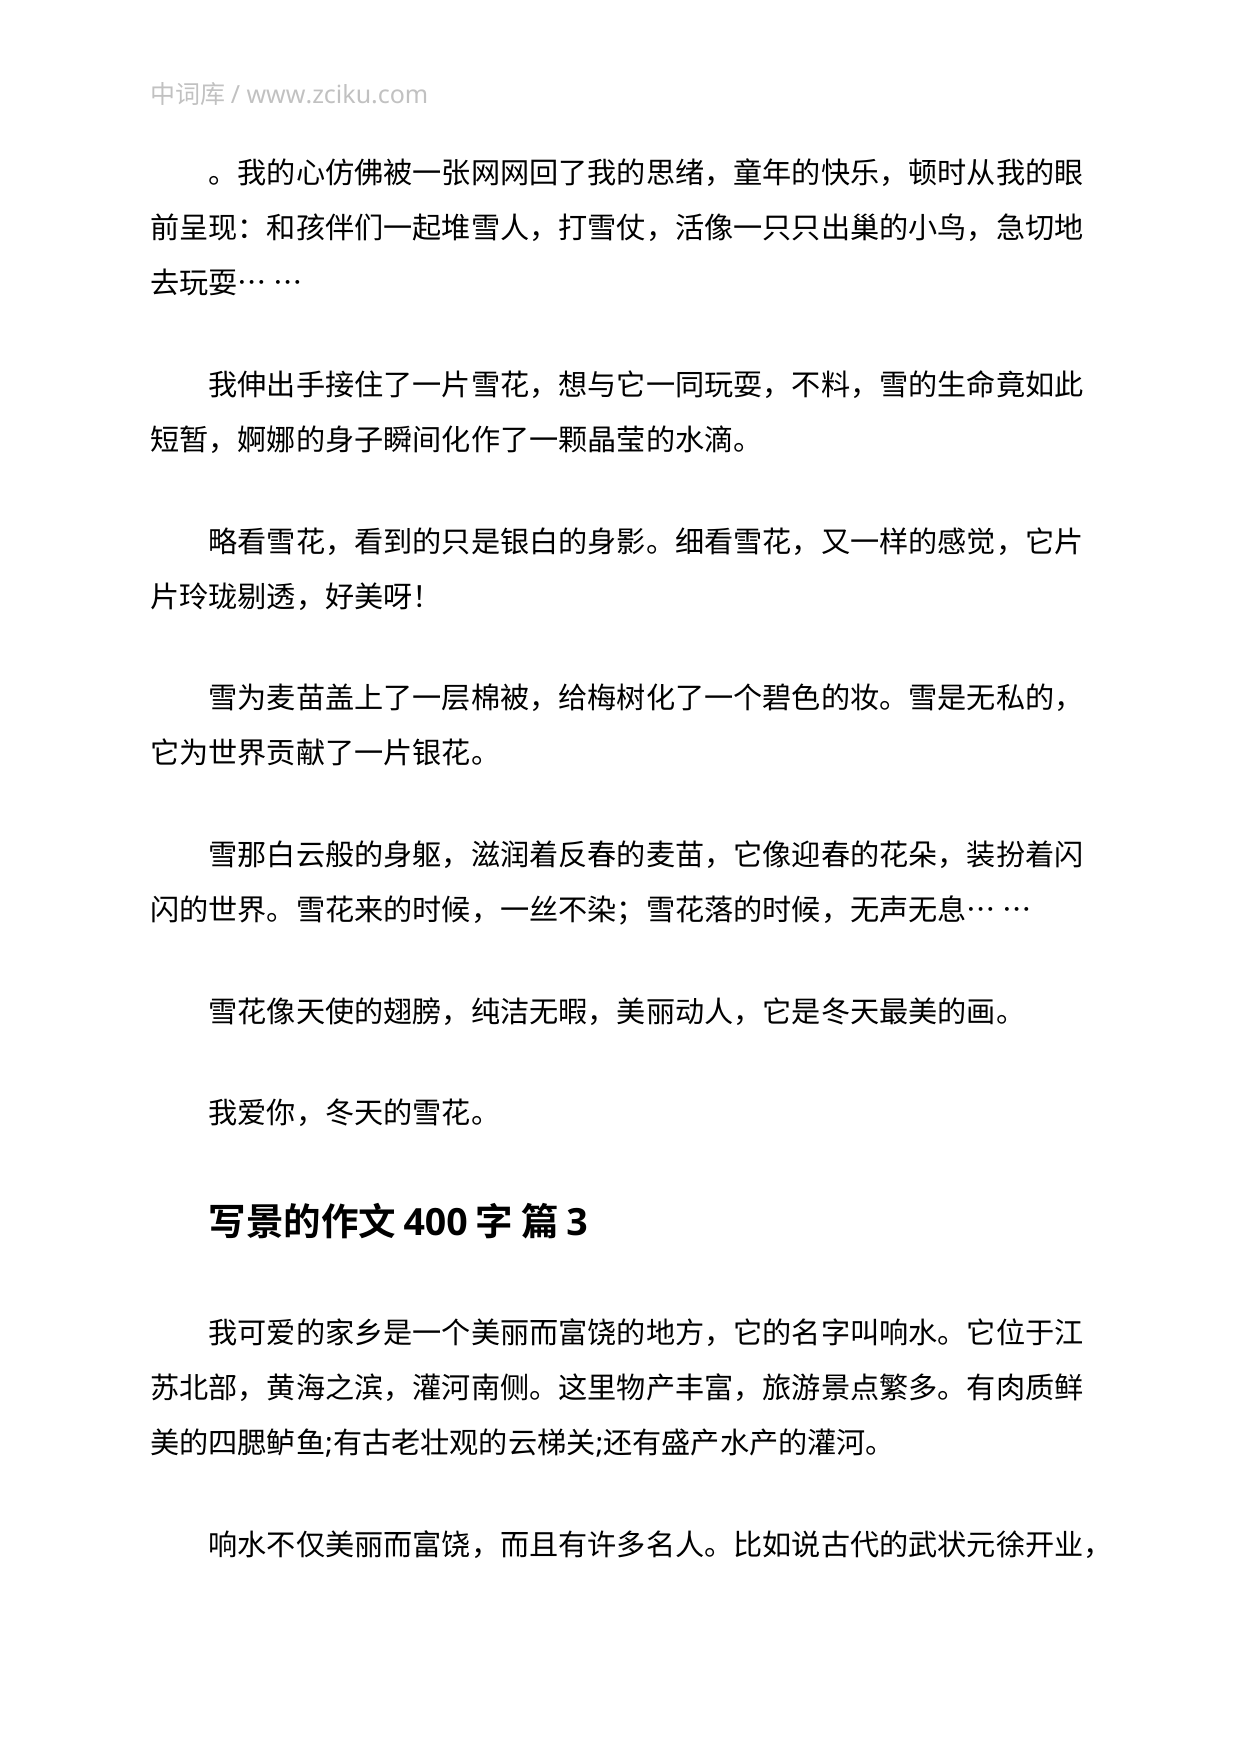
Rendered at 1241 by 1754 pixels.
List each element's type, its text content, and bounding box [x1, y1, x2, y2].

text 我可爱的家乡是一个美丽而富饶的地方，它的名字叫响水。它位于江苏北部，黄海之滨，灌河南侧。这里物产丰富，旅游景点繁多。有肉质鲜美的四腮鲈鱼;有古老壮观的云梯关;还有盛产水产的灌河。 [150, 1309, 1090, 1462]
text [150, 1521, 1090, 1563]
text 我爱你，冬天的雪花。 [150, 1090, 1090, 1132]
text 我伸出手接住了一片雪花，想与它一同玩耍，不料，雪的生命竟如此短暂，婀娜的身子瞬间化作了一颗晶莹的水滴。 [150, 362, 1090, 459]
text 。我的心仿佛被一张网网回了我的思绪，童年的快乐，顿时从我的眼前呈现：和孩伴们一起堆雪人，打雪仗，活像一只只出巢的小鸟，急切地去玩耍… … [150, 150, 1090, 302]
text 写景的作文400字 篇3 [150, 1192, 1090, 1246]
text 略看雪花，看到的只是银白的身影。细看雪花，又一样的感觉，它片片玲珑剔透，好美呀！ [150, 518, 1090, 615]
text 雪为麦苗盖上了一层棉被，给梅树化了一个碧色的妆。雪是无私的，它为世界贡献了一片银花。 [150, 675, 1090, 772]
text 雪那白云般的身躯，滋润着反春的麦苗，它像迎春的花朵，装扮着闪闪的世界。雪花来的时候，一丝不染；雪花落的时候，无声无息… … [150, 832, 1090, 929]
text 雪花像天使的翅膀，纯洁无暇，美丽动人，它是冬天最美的画。 [150, 988, 1090, 1031]
